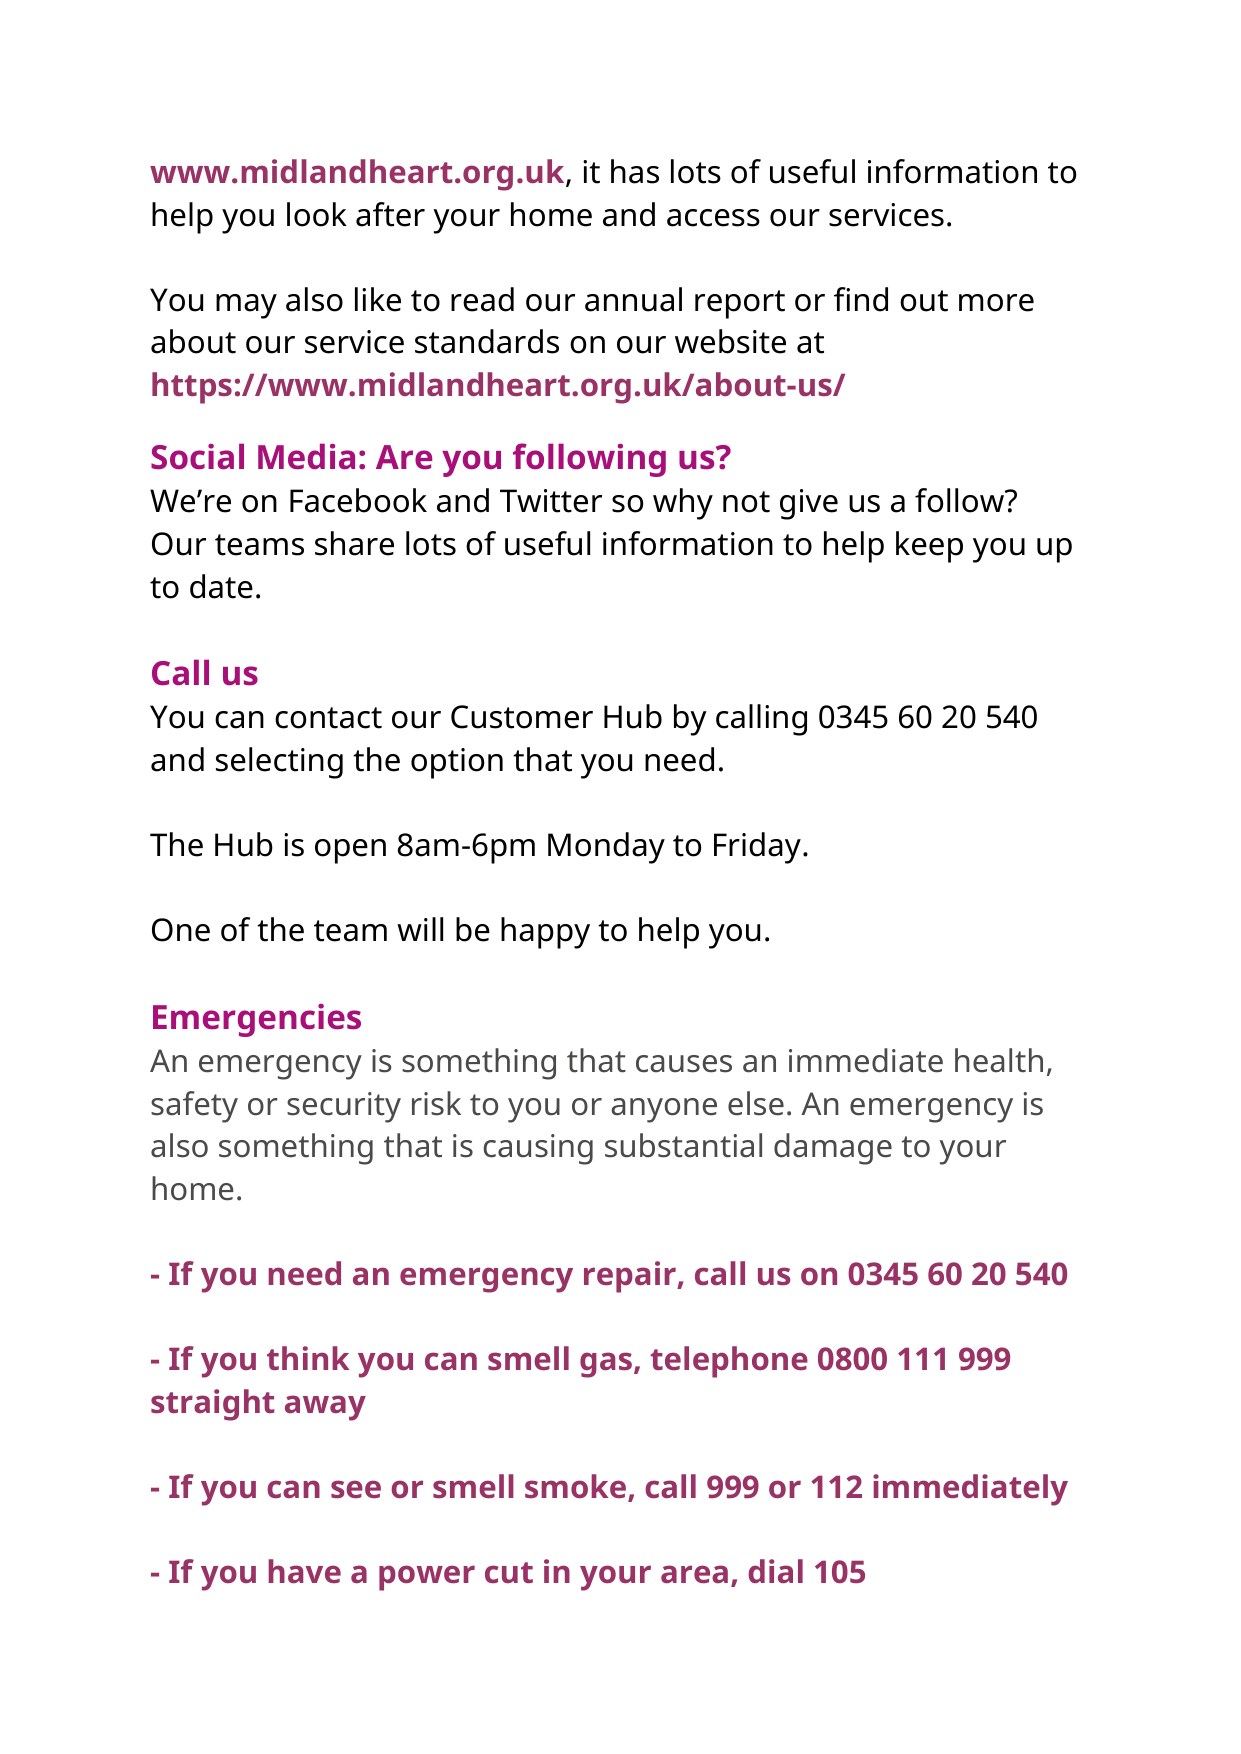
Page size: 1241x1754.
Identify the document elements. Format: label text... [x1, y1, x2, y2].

text Social Media: Are you following us? [150, 434, 1090, 479]
text - If you can see or smell smoke, call 999 or 112 immediately [150, 1465, 1090, 1508]
text One of the team will be happy to help you. [150, 908, 1090, 951]
text You can contact our Customer Hub by calling 0345 60 20 540 and selecting the option that you need. [150, 695, 1090, 781]
text Call us [150, 650, 1090, 695]
text The Hub is open 8am-6pm Monday to Friday. [150, 823, 1090, 866]
text We’re on Facebook and Twitter so why not give us a follow? [150, 479, 1090, 522]
text An emergency is something that causes an immediate health, safety or security risk to you or anyone else. An emergency is also something that is causing substantial damage to your home. [150, 1039, 1090, 1209]
text - If you need an emergency repair, call us on 0345 60 20 540 [150, 1252, 1090, 1294]
text - If you think you can smell gas, telephone 0800 111 999 straight away [150, 1337, 1090, 1422]
text - If you have a power cut in your area, dial 105 [150, 1550, 1090, 1593]
text Emergencies [150, 993, 1090, 1039]
text You may also like to read our annual report or find out more about our service standards on our website at https://www.midlandheart.org.uk/about-us/ [150, 278, 1090, 406]
text Our teams share lots of useful information to help keep you up to date. [150, 522, 1090, 607]
text www.midlandheart.org.uk, it has lots of useful information to help you look after your home and access our services. [150, 150, 1090, 235]
